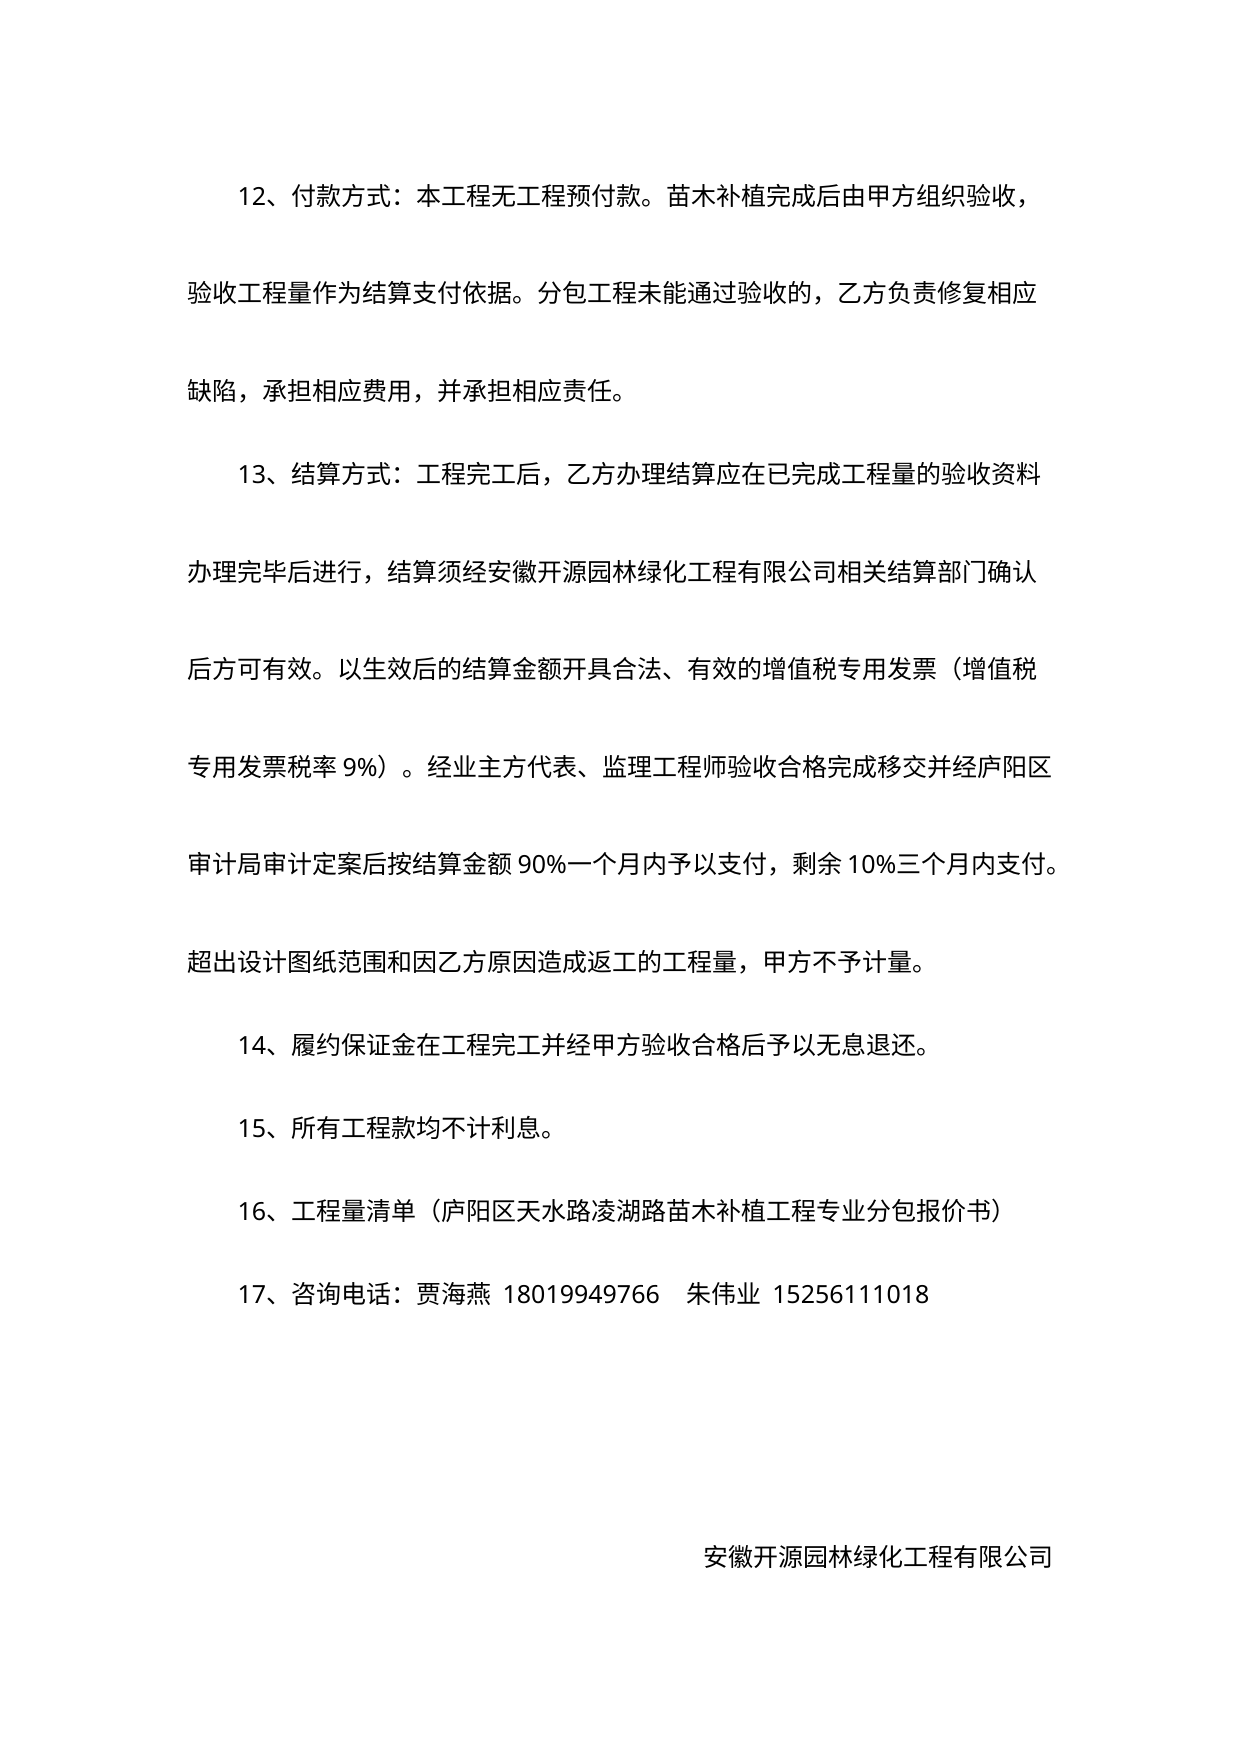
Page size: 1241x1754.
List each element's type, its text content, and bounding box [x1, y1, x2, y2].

text 15、所有工程款均不计利息。 [187, 1094, 1053, 1159]
text 13、结算方式：工程完工后，乙方办理结算应在已完成工程量的验收资料办理完毕后进行，结算须经安徽开源园林绿化工程有限公司相关结算部门确认后方可有效。以生效后的结算金额开具合法、有效的增值税专用发票（增值税专用发票税率9%）。经业主方代表、监理工程师验收合格完成移交并经庐阳区审计局审计定案后按结算金额90%一个月内予以支付，剩余10%三个月内支付。超出设计图纸范围和因乙方原因造成返工的工程量，甲方不予计量。 [187, 440, 1053, 993]
text 14、履约保证金在工程完工并经甲方验收合格后予以无息退还。 [187, 1011, 1053, 1076]
text 17、咨询电话：贾海燕 18019949766 朱伟业 15256111018 [187, 1260, 1053, 1325]
text 16、工程量清单（庐阳区天水路凌湖路苗木补植工程专业分包报价书） [187, 1177, 1053, 1242]
text 12、付款方式：本工程无工程预付款。苗木补植完成后由甲方组织验收，验收工程量作为结算支付依据。分包工程未能通过验收的，乙方负责修复相应缺陷，承担相应费用，并承担相应责任。 [187, 162, 1053, 422]
text 安徽开源园林绿化工程有限公司 [187, 1523, 1053, 1588]
